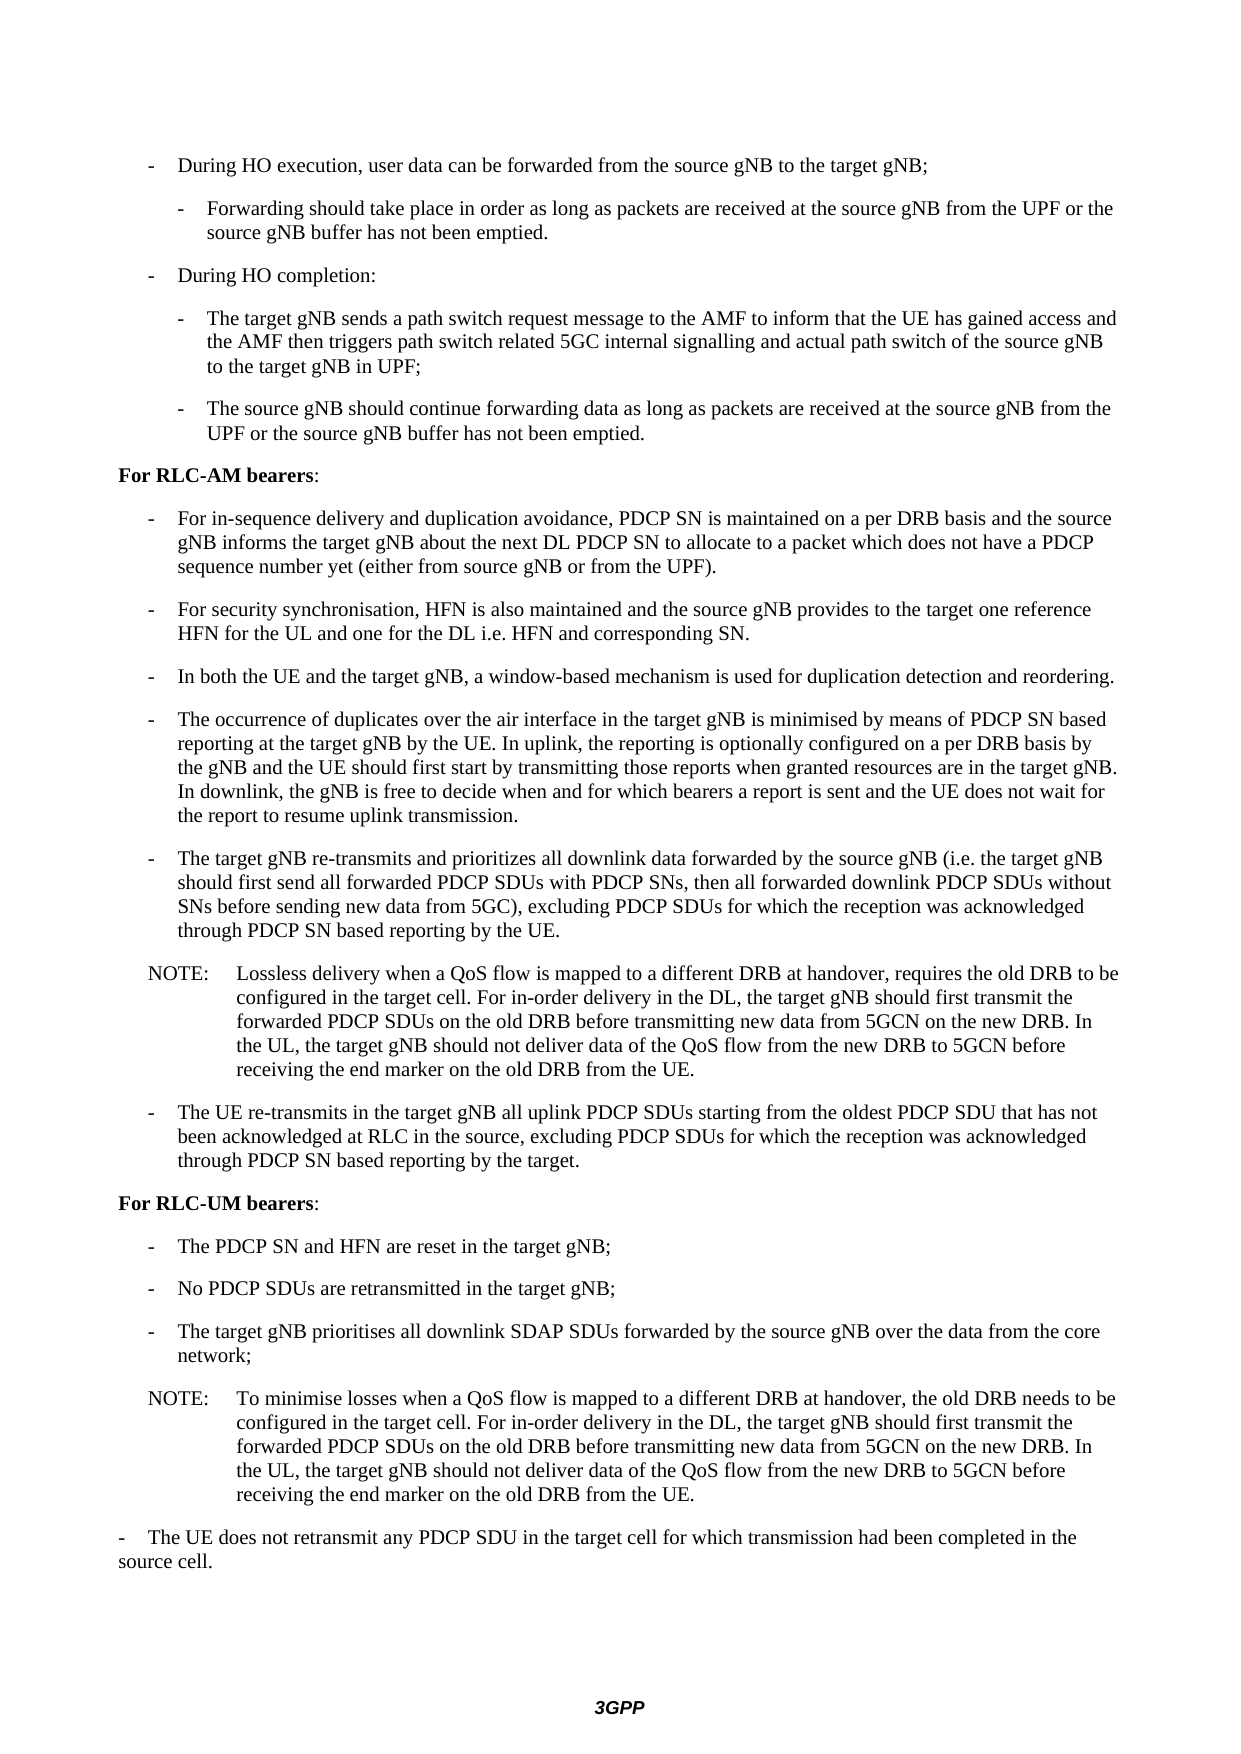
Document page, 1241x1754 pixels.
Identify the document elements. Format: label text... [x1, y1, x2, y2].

text NOTE: Lossless delivery when a QoS flow is mapped to a different DRB at handover, requires the old DRB to be configured in the target cell. For in-order delivery in the DL, the target gNB should first transmit the forwarded PDCP SDUs on the old DRB before transmitting new data from 5GCN on the new DRB. In the UL, the target gNB should not deliver data of the QoS flow from the new DRB to 5GCN before receiving the end marker on the old DRB from the UE. [148, 961, 1122, 1081]
text - For security synchronisation, HFN is also maintained and the source gNB provides to the target one reference HFN for the UL and one for the DL i.e. HFN and corresponding SN. [148, 597, 1122, 645]
text - The target gNB re-transmits and prioritizes all downlink data forwarded by the source gNB (i.e. the target gNB should first send all forwarded PDCP SDUs with PDCP SNs, then all forwarded downlink PDCP SDUs without SNs before sending new data from 5GC), excluding PDCP SDUs for which the reception was acknowledged through PDCP SN based reporting by the UE. [148, 846, 1122, 942]
text - The source gNB should continue forwarding data as long as packets are received at the source gNB from the UPF or the source gNB buffer has not been emptied. [177, 396, 1122, 444]
text For RLC-AM bearers: [118, 463, 1122, 487]
text - The target gNB prioritises all downlink SDAP SDUs forwarded by the source gNB over the data from the core network; [148, 1319, 1122, 1367]
text For RLC-UM bearers: [118, 1191, 1122, 1215]
text - During HO execution, user data can be forwarded from the source gNB to the target gNB; [148, 153, 1122, 177]
text - During HO completion: [148, 263, 1122, 287]
text - In both the UE and the target gNB, a window-based mechanism is used for duplication detection and reordering. [148, 664, 1122, 688]
text - The UE does not retransmit any PDCP SDU in the target cell for which transmission had been completed in the source cell. [118, 1525, 1122, 1573]
text - The occurrence of duplicates over the air interface in the target gNB is minimised by means of PDCP SN based reporting at the target gNB by the UE. In uplink, the reporting is optionally configured on a per DRB basis by the gNB and the UE should first start by transmitting those reports when granted resources are in the target gNB. In downlink, the gNB is free to decide when and for which bearers a report is sent and the UE does not wait for the report to resume uplink transmission. [148, 707, 1122, 827]
text - For in-sequence delivery and duplication avoidance, PDCP SN is maintained on a per DRB basis and the source gNB informs the target gNB about the next DL PDCP SN to allocate to a packet which does not have a PDCP sequence number yet (either from source gNB or from the UPF). [148, 506, 1122, 578]
text - Forwarding should take place in order as long as packets are received at the source gNB from the UPF or the source gNB buffer has not been emptied. [177, 196, 1122, 244]
text - The target gNB sends a path switch request message to the AMF to inform that the UE has gained access and the AMF then triggers path switch related 5GC internal signalling and actual path switch of the source gNB to the target gNB in UPF; [177, 305, 1122, 378]
text - The UE re-transmits in the target gNB all uplink PDCP SDUs starting from the oldest PDCP SDU that has not been acknowledged at RLC in the source, excluding PDCP SDUs for which the reception was acknowledged through PDCP SN based reporting by the target. [148, 1100, 1122, 1172]
text NOTE: To minimise losses when a QoS flow is mapped to a different DRB at handover, the old DRB needs to be configured in the target cell. For in-order delivery in the DL, the target gNB should first transmit the forwarded PDCP SDUs on the old DRB before transmitting new data from 5GCN on the new DRB. In the UL, the target gNB should not deliver data of the QoS flow from the new DRB to 5GCN before receiving the end marker on the old DRB from the UE. [148, 1386, 1122, 1506]
text - The PDCP SN and HFN are reset in the target gNB; [148, 1233, 1122, 1258]
text - No PDCP SDUs are retransmitted in the target gNB; [148, 1276, 1122, 1300]
